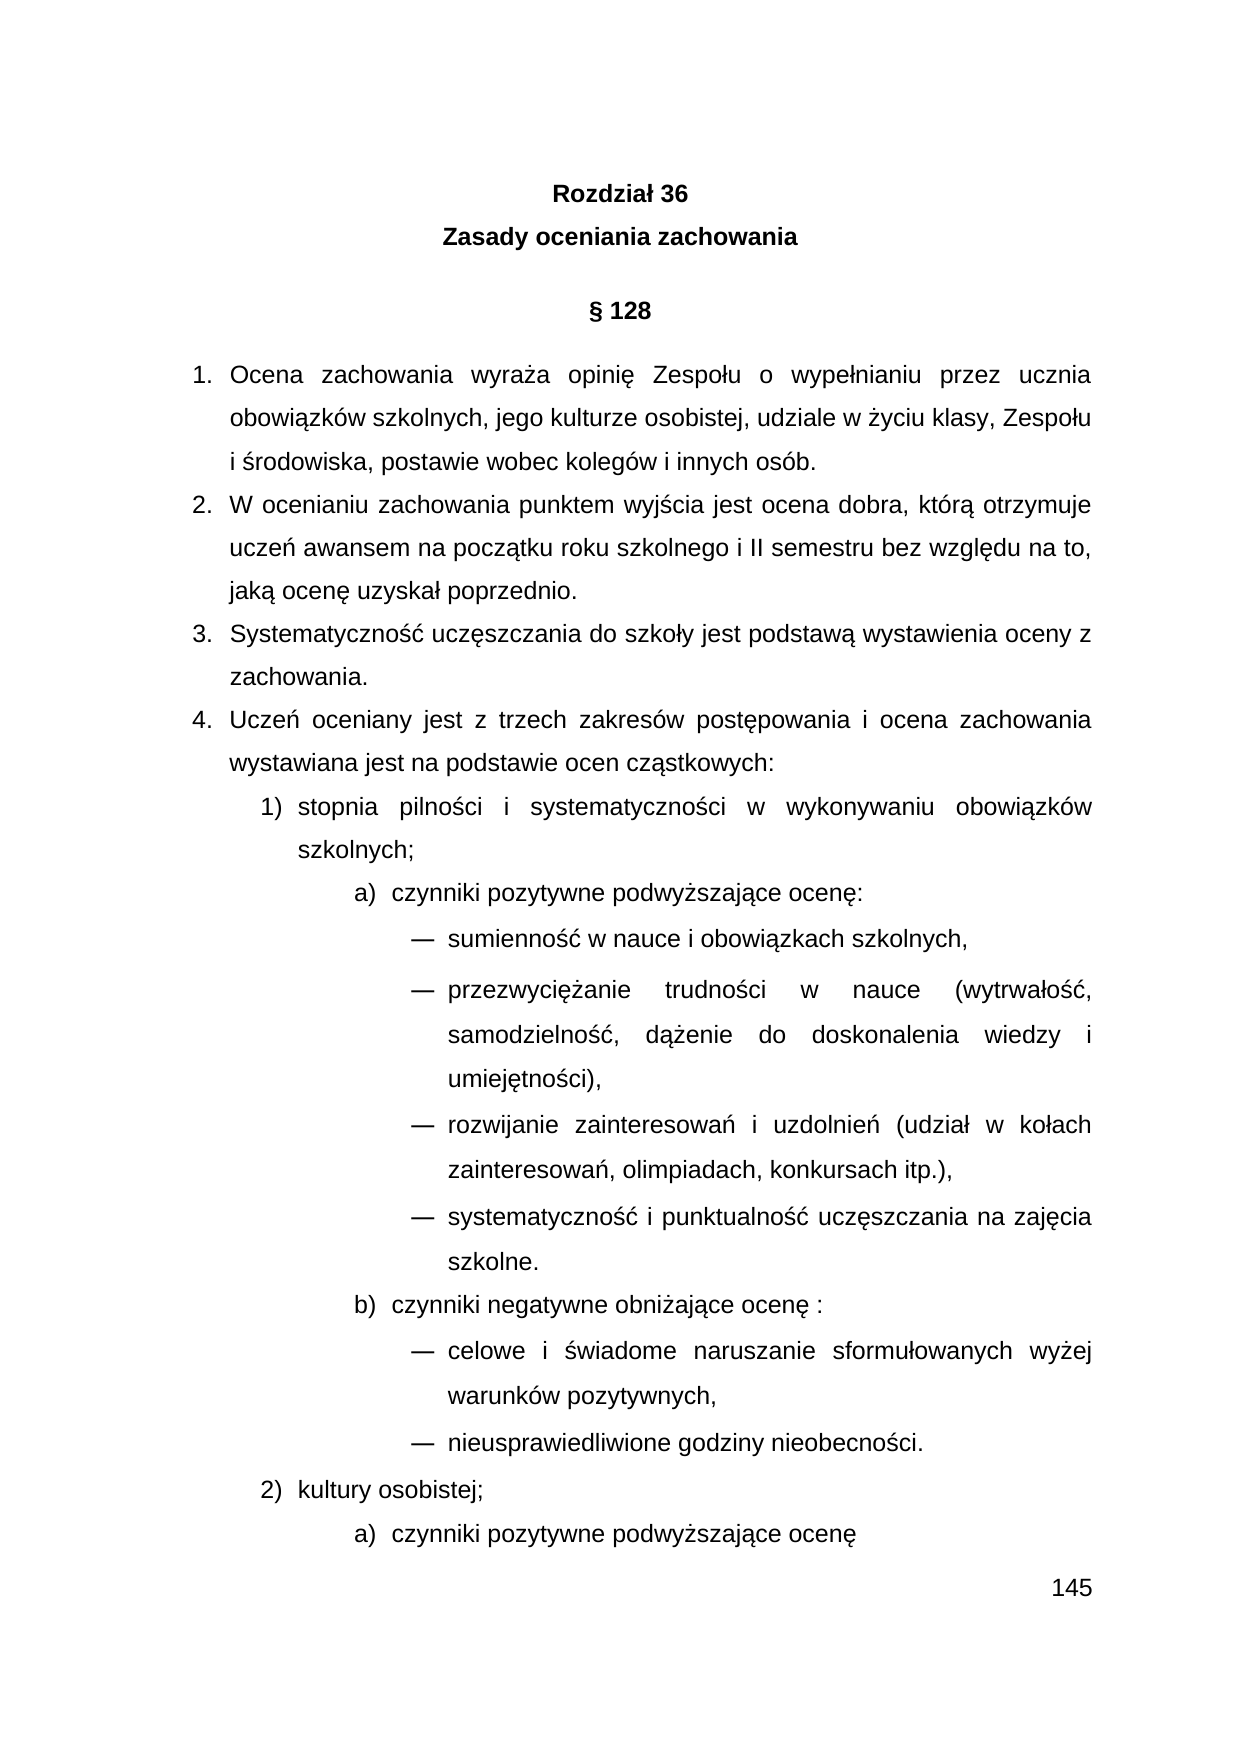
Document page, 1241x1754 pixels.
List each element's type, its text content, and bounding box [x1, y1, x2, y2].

subtitle systematyczność i punktualność uczęszczania na zajęcia szkolne. [410, 1198, 1093, 1275]
subtitle Rozdział 36 [148, 179, 1093, 208]
subtitle przezwyciężanie trudności w nauce (wytrwałość, samodzielność, dążenie do doskonalenia wiedzy i umiejętności), [410, 972, 1093, 1092]
subtitle Ocena zachowania wyraża opinię Zespołu o wypełnianiu przez ucznia obowiązków szkolnych, jego kulturze osobistej, udziale w życiu klasy, Zespołu i środowiska, postawie wobec kolegów i innych osób. [192, 360, 1093, 475]
subtitle nieusprawiedliwione godziny nieobecności. [410, 1424, 1093, 1458]
subtitle celowe i świadome naruszanie sformułowanych wyżej warunków pozytywnych, [410, 1333, 1093, 1410]
subtitle rozwijanie zainteresowań i uzdolnień (udział w kołach zainteresowań, olimpiadach, konkursach itp.), [410, 1107, 1093, 1184]
subtitle czynniki pozytywne podwyższające ocenę [354, 1519, 1093, 1547]
subtitle czynniki negatywne obniżające ocenę : [354, 1290, 1093, 1318]
subtitle czynniki pozytywne podwyższające ocenę: [354, 878, 1093, 907]
subtitle W ocenianiu zachowania punktem wyjścia jest ocena dobra, którą otrzymuje uczeń awansem na początku roku szkolnego i II semestru bez względu na to, jaką ocenę uzyskał poprzednio. [192, 490, 1093, 605]
subtitle Uczeń oceniany jest z trzech zakresów postępowania i ocena zachowania wystawiana jest na podstawie ocen cząstkowych: [192, 705, 1093, 777]
subtitle sumienność w nauce i obowiązkach szkolnych, [410, 921, 1093, 955]
text § 128 [148, 296, 1093, 325]
subtitle stopnia pilności i systematyczności w wykonywaniu obowiązków szkolnych; [260, 792, 1093, 863]
subtitle kultury osobistej; [260, 1476, 1093, 1504]
subtitle Systematyczność uczęszczania do szkoły jest podstawą wystawienia oceny z zachowania. [192, 619, 1093, 691]
subtitle Zasady oceniania zachowania [148, 222, 1093, 251]
